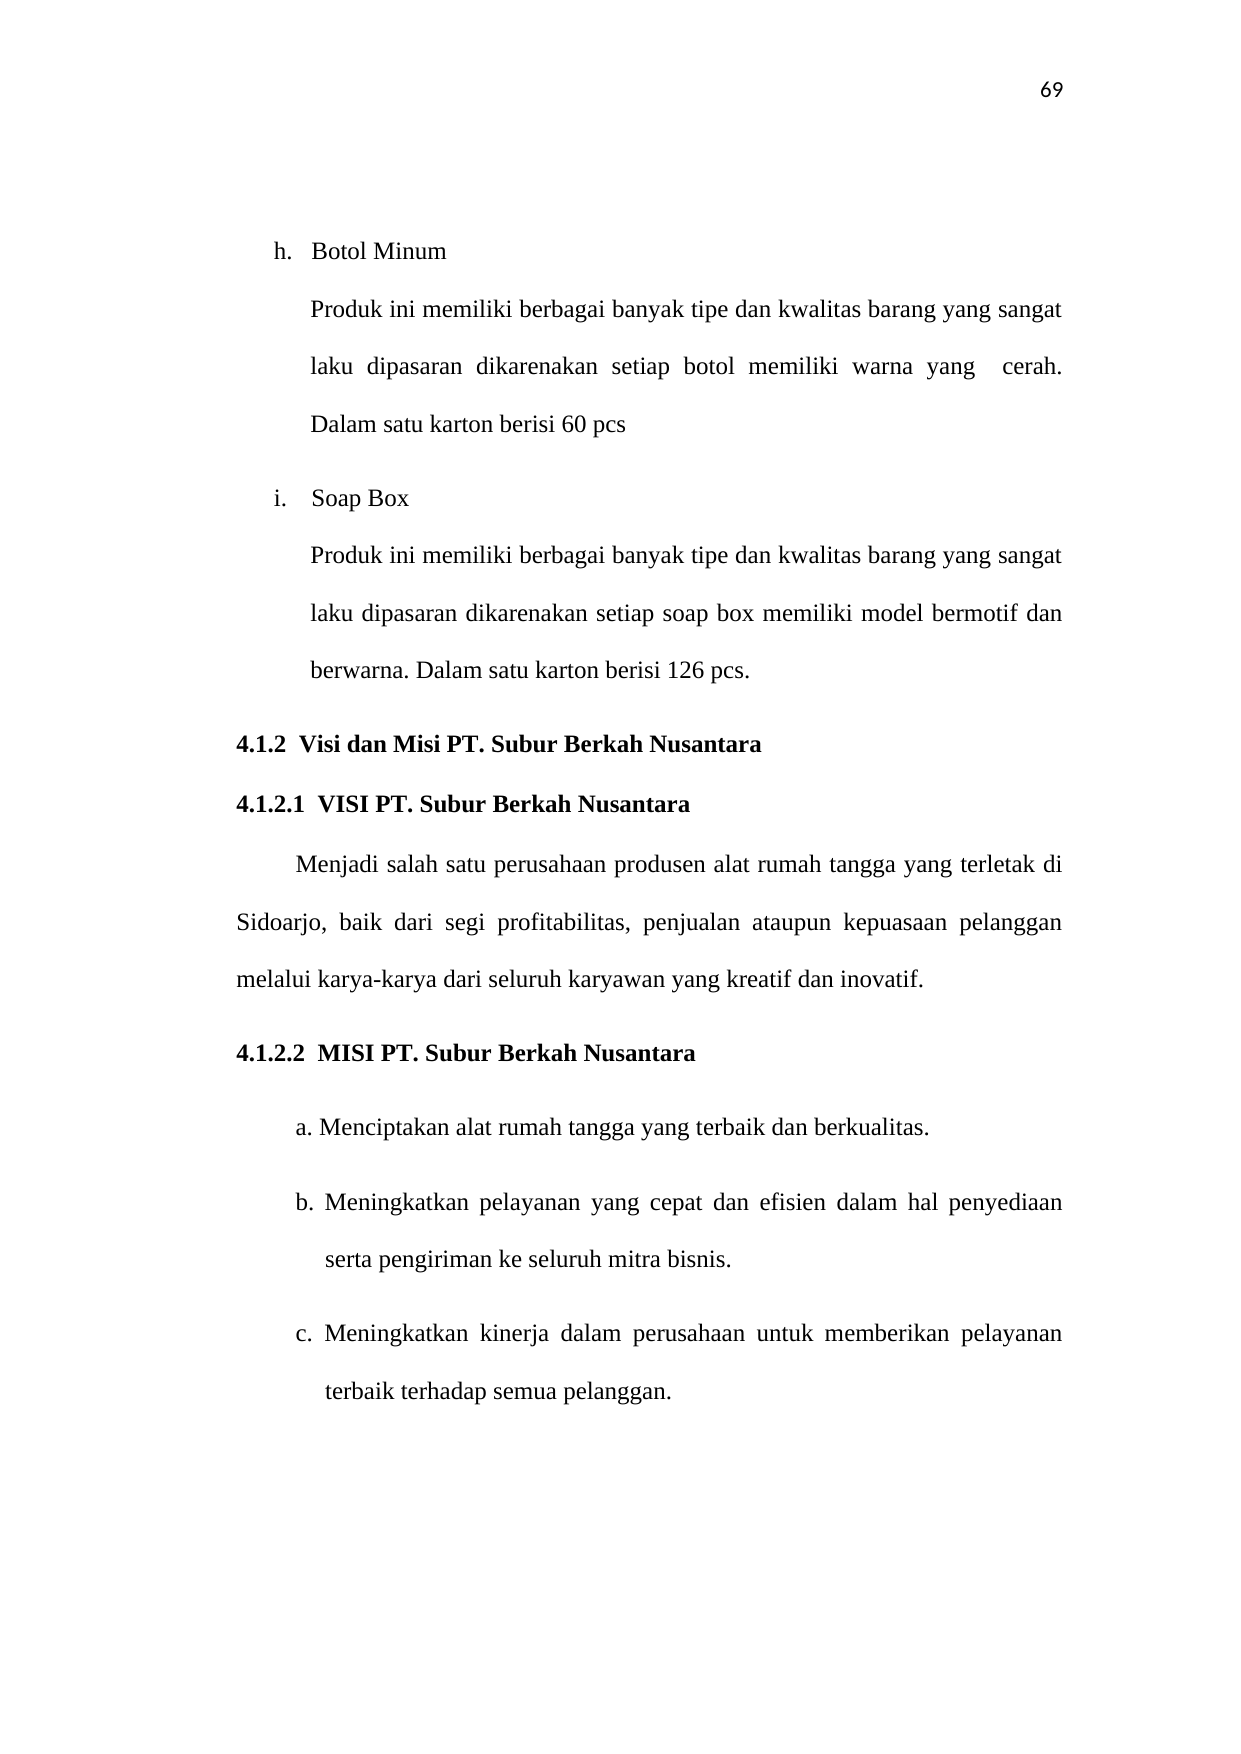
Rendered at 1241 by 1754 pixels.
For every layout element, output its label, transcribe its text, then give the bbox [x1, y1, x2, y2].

list Soap Box [274, 483, 1063, 512]
text b. Meningkatkan pelayanan yang cepat dan efisien dalam hal penyediaan serta pengiriman ke seluruh mitra bisnis. [295, 1187, 1063, 1273]
text 4.1.2 Visi dan Misi PT. Subur Berkah Nusantara [236, 729, 1063, 758]
text Menjadi salah satu perusahaan produsen alat rumah tangga yang terletak di Sidoarjo, baik dari segi profitabilitas, penjualan ataupun kepuasaan pelanggan melalui karya-karya dari seluruh karyawan yang kreatif dan inovatif. [236, 849, 1063, 993]
text a. Menciptakan alat rumah tangga yang terbaik dan berkualitas. [295, 1112, 1063, 1141]
text Produk ini memiliki berbagai banyak tipe dan kwalitas barang yang sangat laku dipasaran dikarenakan setiap botol memiliki warna yang cerah. Dalam satu karton berisi 60 pcs [310, 294, 1063, 437]
text c. Meningkatkan kinerja dalam perusahaan untuk memberikan pelayanan terbaik terhadap semua pelanggan. [295, 1318, 1063, 1404]
text 4.1.2.2 MISI PT. Subur Berkah Nusantara [236, 1038, 1063, 1067]
text Produk ini memiliki berbagai banyak tipe dan kwalitas barang yang sangat laku dipasaran dikarenakan setiap soap box memiliki model bermotif dan berwarna. Dalam satu karton berisi 126 pcs. [310, 540, 1063, 684]
text 4.1.2.1 VISI PT. Subur Berkah Nusantara [236, 789, 1063, 818]
list Botol Minum [274, 236, 1063, 265]
